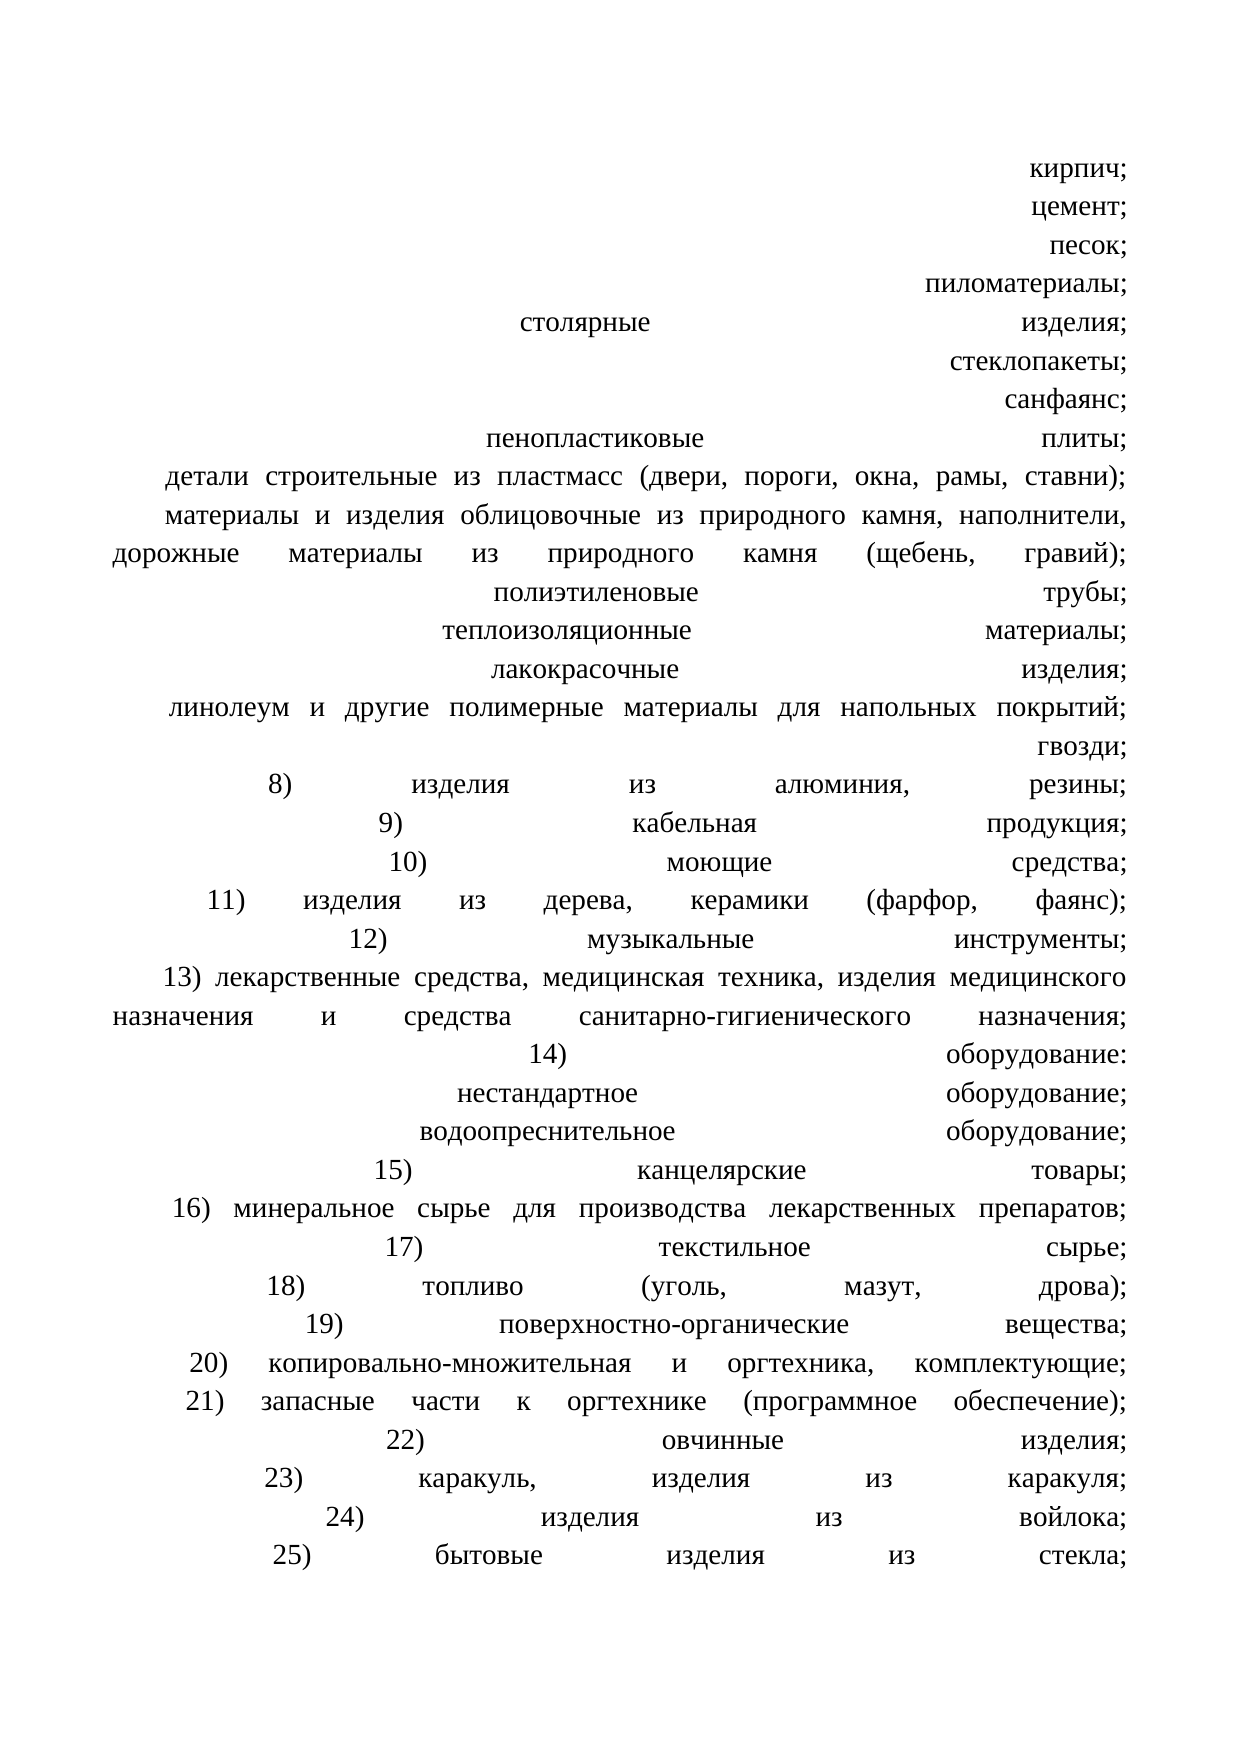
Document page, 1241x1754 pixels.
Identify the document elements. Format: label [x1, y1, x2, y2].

text [112, 150, 1128, 1571]
